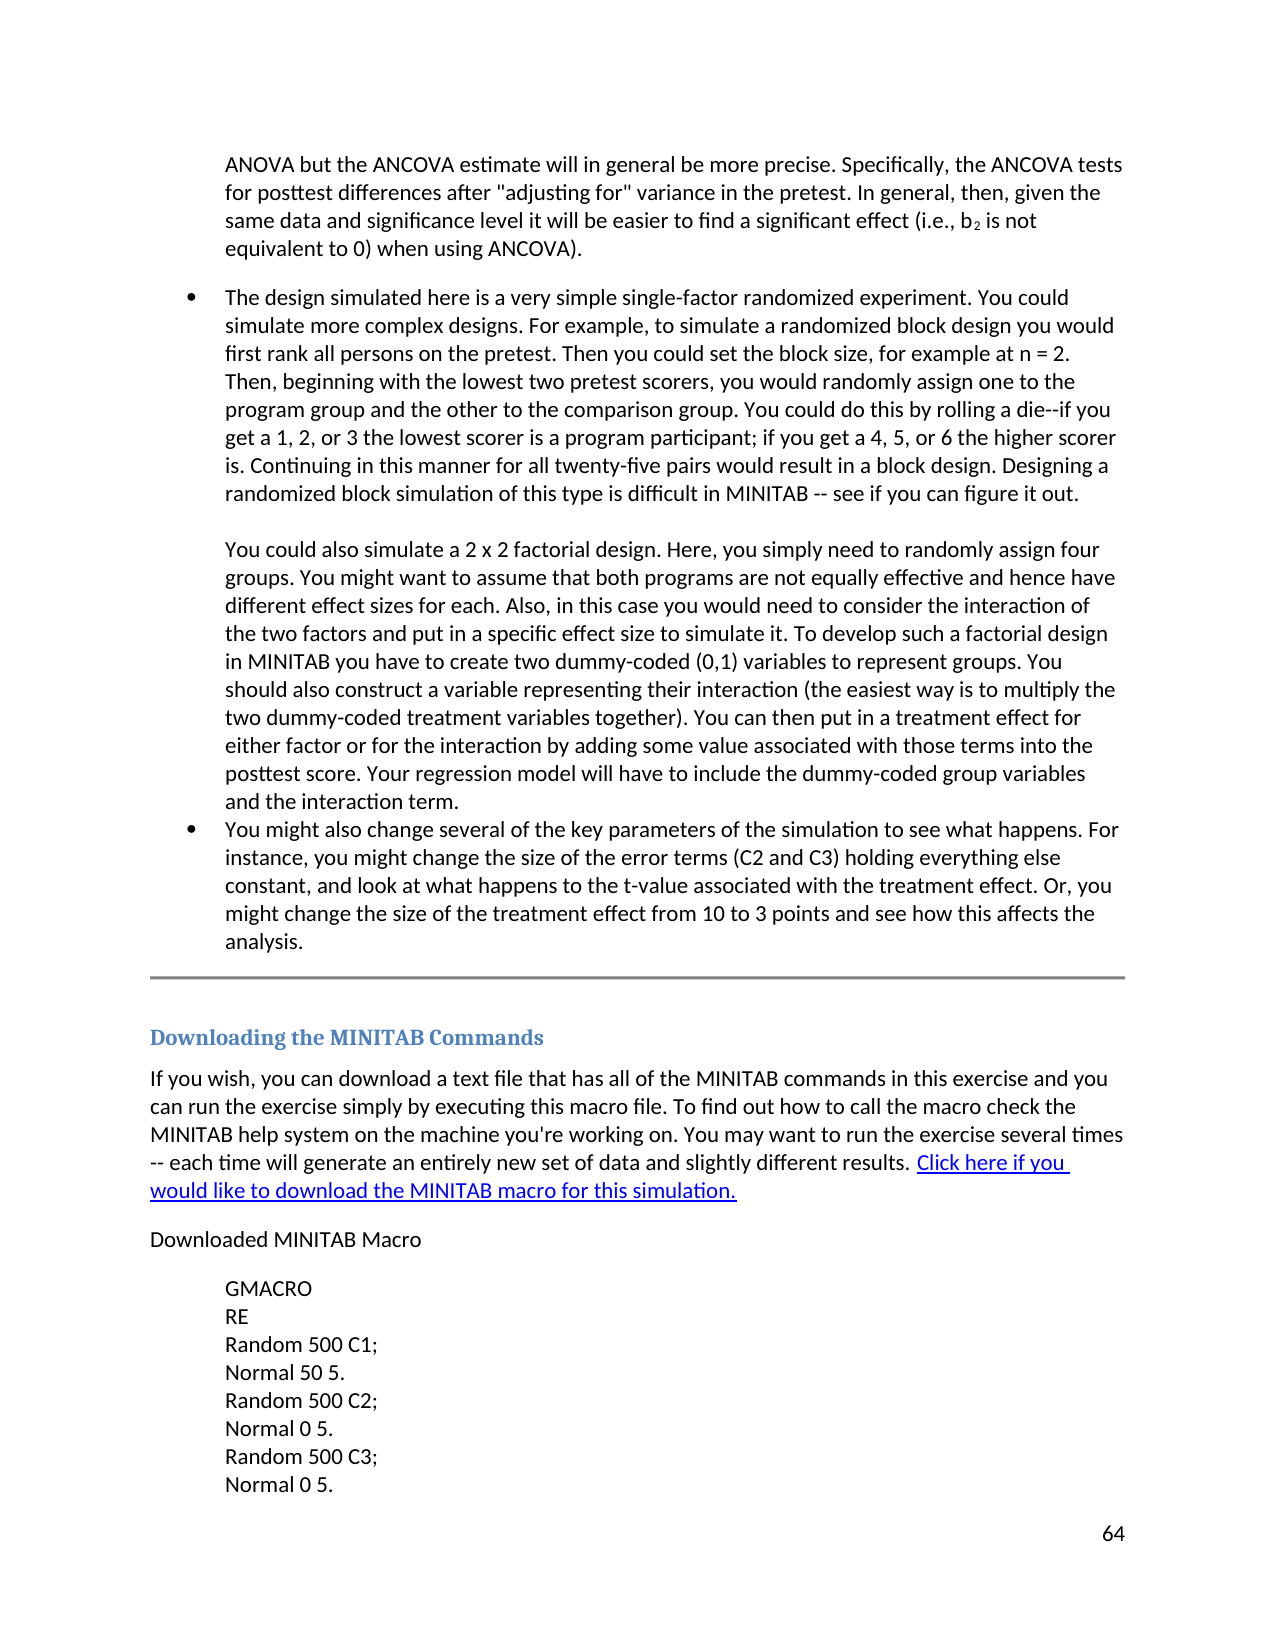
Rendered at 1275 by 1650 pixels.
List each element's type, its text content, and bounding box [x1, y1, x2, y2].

text Random 500 C2; [225, 1386, 1125, 1414]
text Normal 0 5. [225, 1414, 1125, 1442]
text The design simulated here is a very simple single-factor randomized experiment. You could simulate more complex designs. For example, to simulate a randomized block design you would first rank all persons on the pretest. Then you could set the block size, for example at n = 2. Then, beginning with the lowest two pretest scorers, you would randomly assign one to the program group and the other to the comparison group. You could do this by rolling a die--if you get a 1, 2, or 3 the lowest scorer is a program participant; if you get a 4, 5, or 6 the higher scorer is. Continuing in this manner for all twenty-five pairs would result in a block design. Designing a randomized block simulation of this type is difficult in MINITAB -- see if you can figure it out. You could also simulate a 2 x 2 factorial design. Here, you simply need to randomly assign four groups. You might want to assume that both programs are not equally effective and hence have different effect sizes for each. Also, in this case you would need to consider the interaction of the two factors and put in a specific effect size to simulate it. To develop such a factorial design in MINITAB you have to create two dummy-coded (0,1) variables to represent groups. You should also construct a variable representing their interaction (the easiest way is to multiply the two dummy-coded treatment variables together). You can then put in a treatment effect for either factor or for the interaction by adding some value associated with those terms into the posttest score. Your regression model will have to include the dummy-coded group variables and the interaction term. [187, 283, 1125, 815]
subtitle Downloading the MINITAB Commands [150, 1025, 1125, 1051]
text Random 500 C1; [225, 1330, 1125, 1358]
text If you wish, you can download a text file that has all of the MINITAB commands in this exercise and you can run the exercise simply by executing this macro file. To find out how to call the macro check the MINITAB help system on the machine you're working on. You may want to run the exercise several times -- each time will generate an entirely new set of data and slightly different results. Click here if you would like to download the MINITAB macro for this simulation. [150, 1064, 1125, 1204]
text Downloaded MINITAB Macro [150, 1225, 1125, 1253]
text RE [225, 1302, 1125, 1330]
text Normal 50 5. [225, 1358, 1125, 1386]
text Random 500 C3; [225, 1442, 1125, 1470]
text Normal 0 5. [225, 1470, 1125, 1498]
text You might also change several of the key parameters of the simulation to see what happens. For instance, you might change the size of the error terms (C2 and C3) holding everything else constant, and look at what happens to the t-value associated with the treatment effect. Or, you might change the size of the treatment effect from 10 to 3 points and see how this affects the analysis. [187, 815, 1125, 955]
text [225, 150, 1125, 262]
text GMACRO [225, 1274, 1125, 1302]
